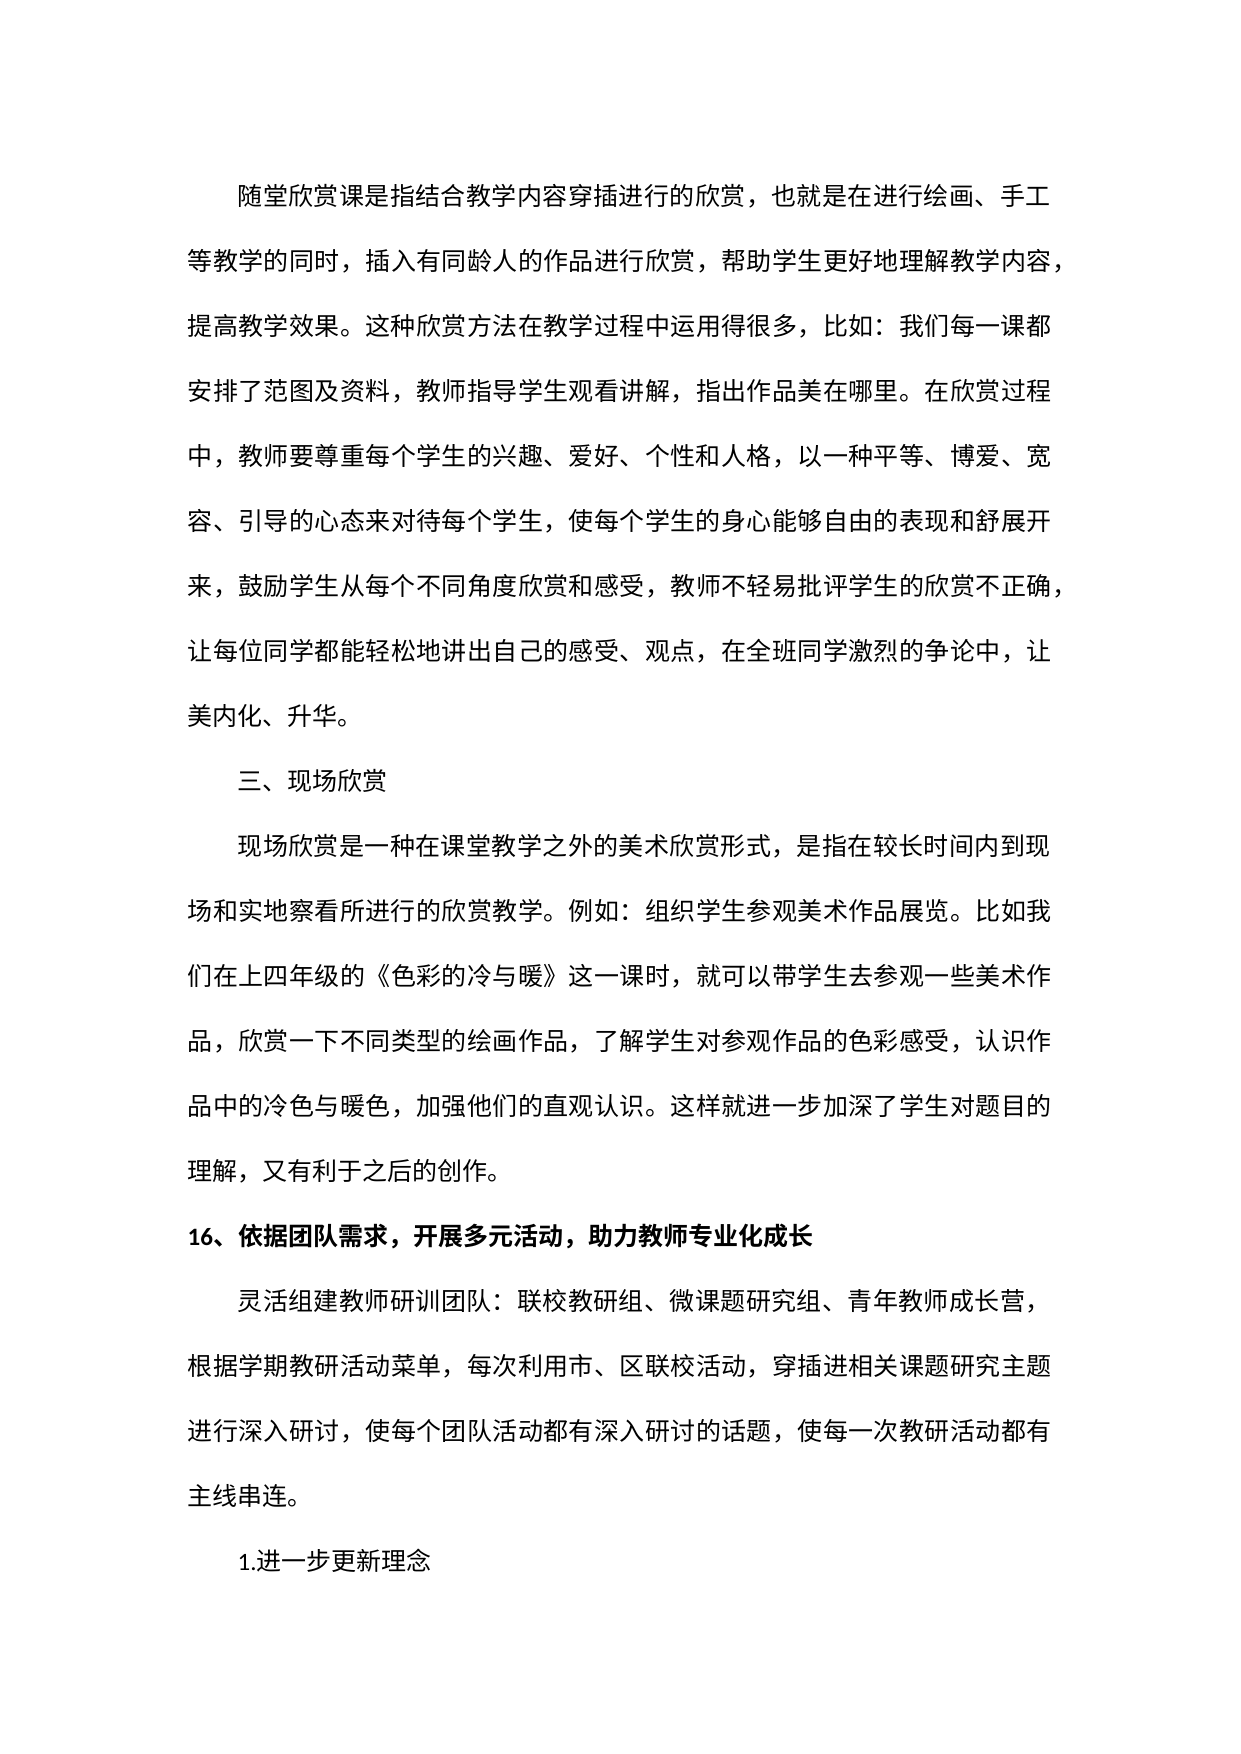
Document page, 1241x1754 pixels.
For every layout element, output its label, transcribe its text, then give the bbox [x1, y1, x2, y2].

text 现场欣赏是一种在课堂教学之外的美术欣赏形式，是指在较长时间内到现场和实地察看所进行的欣赏教学。例如：组织学生参观美术作品展览。比如我们在上四年级的《色彩的冷与暖》这一课时，就可以带学生去参观一些美术作品，欣赏一下不同类型的绘画作品，了解学生对参观作品的色彩感受，认识作品中的冷色与暖色，加强他们的直观认识。这样就进一步加深了学生对题目的理解，又有利于之后的创作。 [187, 812, 1053, 1202]
text 16、依据团队需求，开展多元活动，助力教师专业化成长 [187, 1202, 1053, 1267]
text 随堂欣赏课是指结合教学内容穿插进行的欣赏，也就是在进行绘画、手工等教学的同时，插入有同龄人的作品进行欣赏，帮助学生更好地理解教学内容，提高教学效果。这种欣赏方法在教学过程中运用得很多，比如：我们每一课都安排了范图及资料，教师指导学生观看讲解，指出作品美在哪里。在欣赏过程中，教师要尊重每个学生的兴趣、爱好、个性和人格，以一种平等、博爱、宽容、引导的心态来对待每个学生，使每个学生的身心能够自由的表现和舒展开来，鼓励学生从每个不同角度欣赏和感受，教师不轻易批评学生的欣赏不正确，让每位同学都能轻松地讲出自己的感受、观点，在全班同学激烈的争论中，让美内化、升华。 [187, 162, 1053, 747]
text 1.进一步更新理念 [187, 1527, 1053, 1592]
text 三、现场欣赏 [187, 747, 1053, 812]
text 灵活组建教师研训团队：联校教研组、微课题研究组、青年教师成长营，根据学期教研活动菜单，每次利用市、区联校活动，穿插进相关课题研究主题进行深入研讨，使每个团队活动都有深入研讨的话题，使每一次教研活动都有主线串连。 [187, 1267, 1053, 1527]
